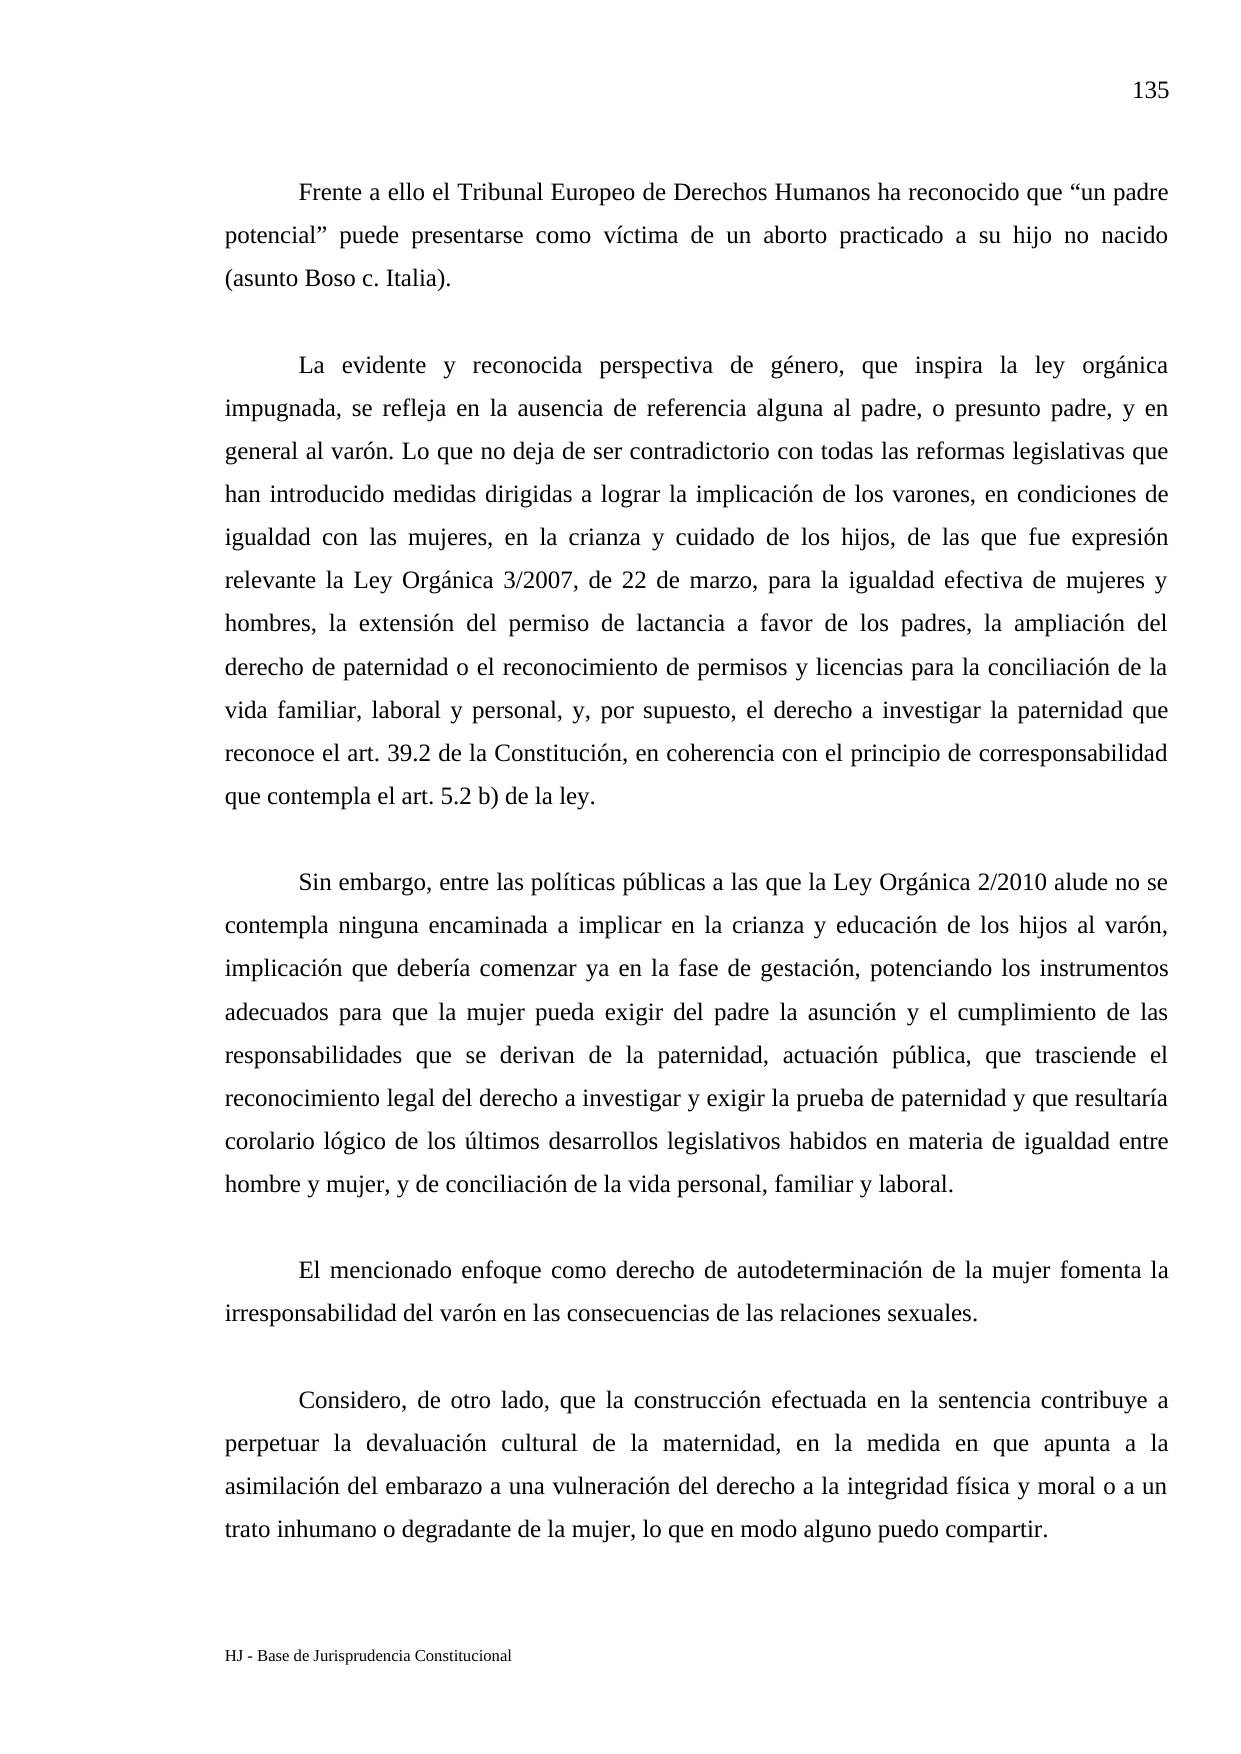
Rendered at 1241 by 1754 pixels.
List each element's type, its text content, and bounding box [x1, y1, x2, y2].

text Sin embargo, entre las políticas públicas a las que la Ley Orgánica 2/2010 alude no se contempla ninguna encaminada a implicar en la crianza y educación de los hijos al varón, implicación que debería comenzar ya en la fase de gestación, potenciando los instrumentos adecuados para que la mujer pueda exigir del padre la asunción y el cumplimiento de las responsabilidades que se derivan de la paternidad, actuación pública, que trasciende el reconocimiento legal del derecho a investigar y exigir la prueba de paternidad y que resultaría corolario lógico de los últimos desarrollos legislativos habidos en materia de igualdad entre hombre y mujer, y de conciliación de la vida personal, familiar y laboral. [224, 867, 1169, 1198]
text La evidente y reconocida perspectiva de género, que inspira la ley orgánica impugnada, se refleja en la ausencia de referencia alguna al padre, o presunto padre, y en general al varón. Lo que no deja de ser contradictorio con todas las reformas legislativas que han introducido medidas dirigidas a lograr la implicación de los varones, en condiciones de igualdad con las mujeres, en la crianza y cuidado de los hijos, de las que fue expresión relevante la Ley Orgánica 3/2007, de 22 de marzo, para la igualdad efectiva de mujeres y hombres, la extensión del permiso de lactancia a favor de los padres, la ampliación del derecho de paternidad o el reconocimiento de permisos y licencias para la conciliación de la vida familiar, laboral y personal, y, por supuesto, el derecho a investigar la paternidad que reconoce el art. 39.2 de la Constitución, en coherencia con el principio de corresponsabilidad que contempla el art. 5.2 b) de la ley. [224, 350, 1169, 810]
text Frente a ello el Tribunal Europeo de Derechos Humanos ha reconocido que “un padre potencial” puede presentarse como víctima de un aborto practicado a su hijo no nacido (asunto Boso c. Italia). [224, 177, 1169, 292]
text El mencionado enfoque como derecho de autodeterminación de la mujer fomenta la irresponsabilidad del varón en las consecuencias de las relaciones sexuales. [224, 1255, 1169, 1327]
text Considero, de otro lado, que la construcción efectuada en la sentencia contribuye a perpetuar la devaluación cultural de la maternidad, en la medida en que apunta a la asimilación del embarazo a una vulneración del derecho a la integridad física y moral o a un trato inhumano o degradante de la mujer, lo que en modo alguno puedo compartir. [224, 1385, 1169, 1543]
